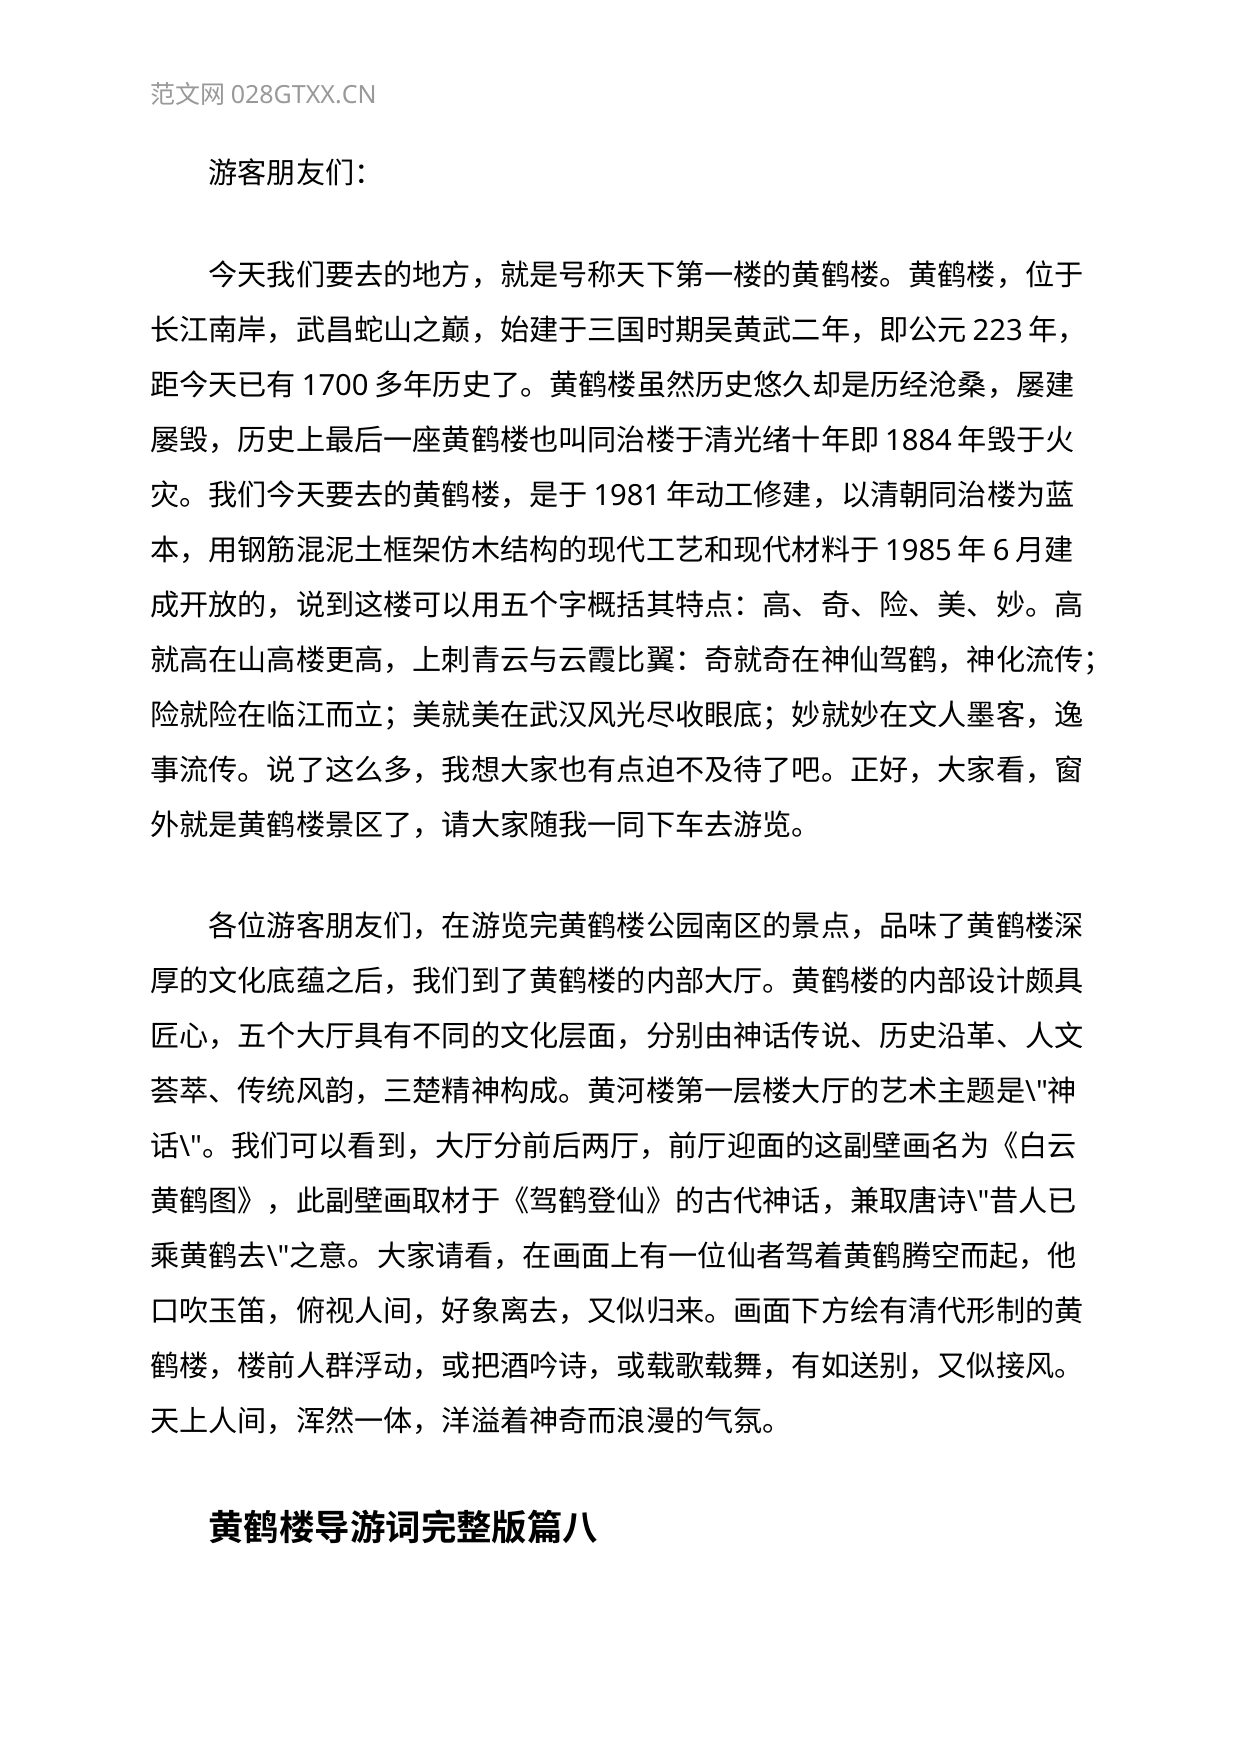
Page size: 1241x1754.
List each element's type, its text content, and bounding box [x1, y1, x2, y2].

text 游客朋友们： [150, 150, 1090, 192]
text 今天我们要去的地方，就是号称天下第一楼的黄鹤楼。黄鹤楼，位于长江南岸，武昌蛇山之巅，始建于三国时期吴黄武二年，即公元223年，距今天已有1700多年历史了。黄鹤楼虽然历史悠久却是历经沧桑，屡建屡毁，历史上最后一座黄鹤楼也叫同治楼于清光绪十年即1884年毁于火灾。我们今天要去的黄鹤楼，是于1981年动工修建，以清朝同治楼为蓝本，用钢筋混泥土框架仿木结构的现代工艺和现代材料于1985年6月建成开放的，说到这楼可以用五个字概括其特点：高、奇、险、美、妙。高就高在山高楼更高，上刺青云与云霞比翼：奇就奇在神仙驾鹤，神化流传；险就险在临江而立；美就美在武汉风光尽收眼底；妙就妙在文人墨客，逸事流传。说了这么多，我想大家也有点迫不及待了吧。正好，大家看，窗外就是黄鹤楼景区了，请大家随我一同下车去游览。 [150, 252, 1090, 843]
text 各位游客朋友们，在游览完黄鹤楼公园南区的景点，品味了黄鹤楼深厚的文化底蕴之后，我们到了黄鹤楼的内部大厅。黄鹤楼的内部设计颇具匠心，五个大厅具有不同的文化层面，分别由神话传说、历史沿革、人文荟萃、传统风韵，三楚精神构成。黄河楼第一层楼大厅的艺术主题是\"神话\"。我们可以看到，大厅分前后两厅，前厅迎面的这副壁画名为《白云黄鹤图》，此副壁画取材于《驾鹤登仙》的古代神话，兼取唐诗\"昔人已乘黄鹤去\"之意。大家请看，在画面上有一位仙者驾着黄鹤腾空而起，他口吹玉笛，俯视人间，好象离去，又似归来。画面下方绘有清代形制的黄鹤楼，楼前人群浮动，或把酒吟诗，或载歌载舞，有如送别，又似接风。天上人间，浑然一体，洋溢着神奇而浪漫的气氛。 [150, 903, 1090, 1440]
text 黄鹤楼导游词完整版篇八 [150, 1499, 1090, 1551]
